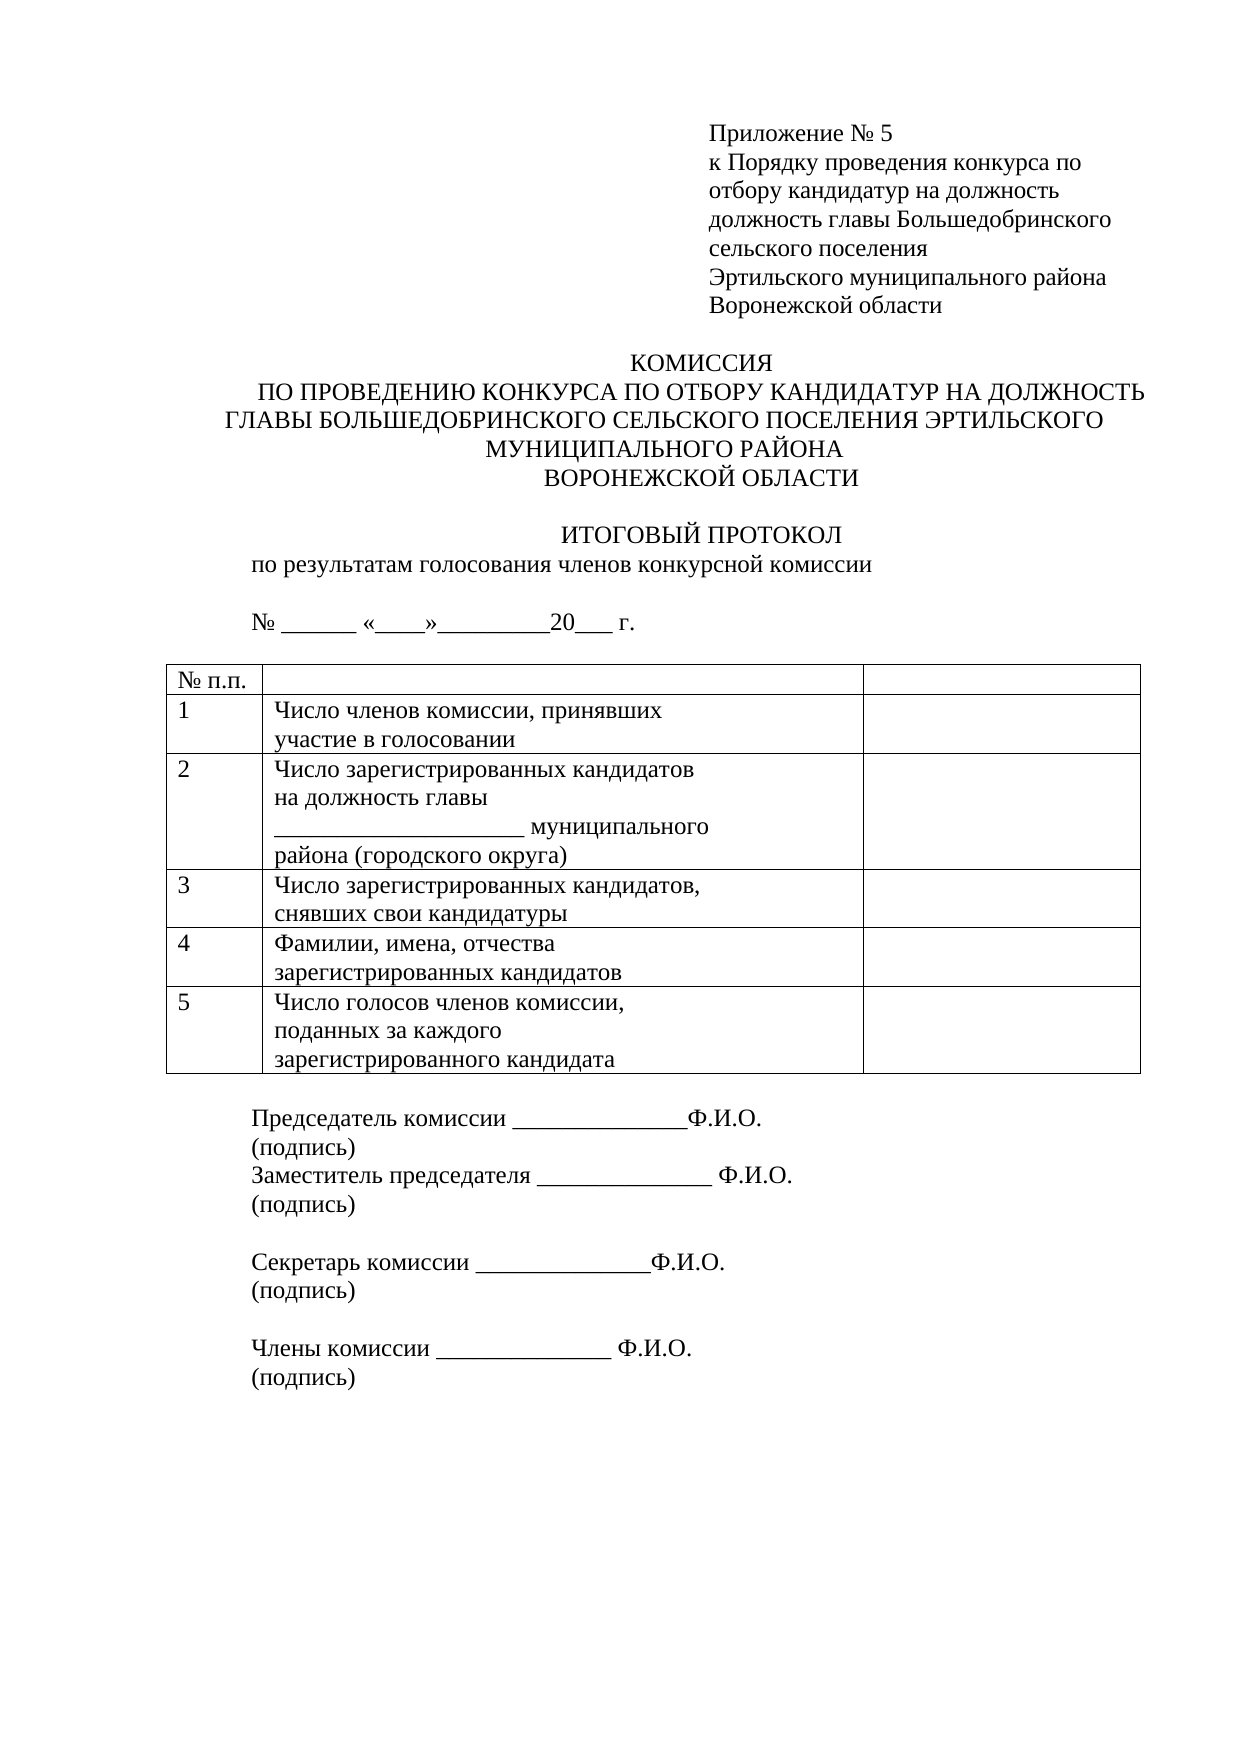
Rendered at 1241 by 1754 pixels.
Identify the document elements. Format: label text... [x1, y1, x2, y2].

table_cell 5 [167, 987, 262, 1073]
text № ______ «____»_________20___ г. [177, 607, 1152, 636]
table_cell [864, 928, 1140, 986]
text ПО ПРОВЕДЕНИЮ КОНКУРСА ПО ОТБОРУ КАНДИДАТУР НА ДОЛЖНОСТЬ ГЛАВЫ БОЛЬШЕДОБРИНСКОГО СЕЛЬСКОГО ПОСЕЛЕНИЯ ЭРТИЛЬСКОГО МУНИЦИПАЛЬНОГО РАЙОНА [177, 377, 1152, 463]
text должность главы Большедобринского сельского поселения [709, 204, 1152, 262]
text к Порядку проведения конкурса по отбору кандидатур на должность [709, 147, 1152, 204]
text по результатам голосования членов конкурсной комиссии [177, 549, 1152, 578]
text (подпись) [177, 1189, 1152, 1218]
text Заместитель председателя ______________ Ф.И.О. [177, 1160, 1152, 1189]
table_cell 2 [167, 754, 262, 869]
table_cell 1 [167, 695, 262, 753]
table_cell 3 [167, 870, 262, 927]
text ВОРОНЕЖСКОЙ ОБЛАСТИ [177, 463, 1152, 492]
text Члены комиссии ______________ Ф.И.О. [177, 1333, 1152, 1362]
text Председатель комиссии ______________Ф.И.О. [177, 1103, 1152, 1132]
text (подпись) [177, 1275, 1152, 1304]
table_cell [864, 695, 1140, 753]
text (подпись) [177, 1362, 1152, 1390]
table_cell [864, 870, 1140, 927]
text Воронежской области [709, 291, 1152, 319]
table_header [263, 665, 863, 694]
table_cell Число голосов членов комиссии, поданных за каждого зарегистрированного кандидата [263, 987, 863, 1073]
table_header № п.п. [167, 665, 262, 694]
table_cell Число членов комиссии, принявших участие в голосовании [263, 695, 863, 753]
text Эртильского муниципального района [709, 262, 1152, 291]
table_cell Число зарегистрированных кандидатов, снявших свои кандидатуры [263, 870, 863, 927]
text КОМИССИЯ [177, 348, 1152, 377]
table_cell Фамилии, имена, отчества зарегистрированных кандидатов [263, 928, 863, 986]
text ИТОГОВЫЙ ПРОТОКОЛ [177, 521, 1152, 549]
table_cell Число зарегистрированных кандидатов на должность главы ____________________ муниципального района (городского округа) [263, 754, 863, 869]
text (подпись) [177, 1132, 1152, 1160]
text Секретарь комиссии ______________Ф.И.О. [177, 1247, 1152, 1275]
table_cell [864, 987, 1140, 1073]
table_cell 4 [167, 928, 262, 986]
table_cell [864, 754, 1140, 869]
table_header [864, 665, 1140, 694]
text Приложение № 5 [709, 118, 1152, 147]
